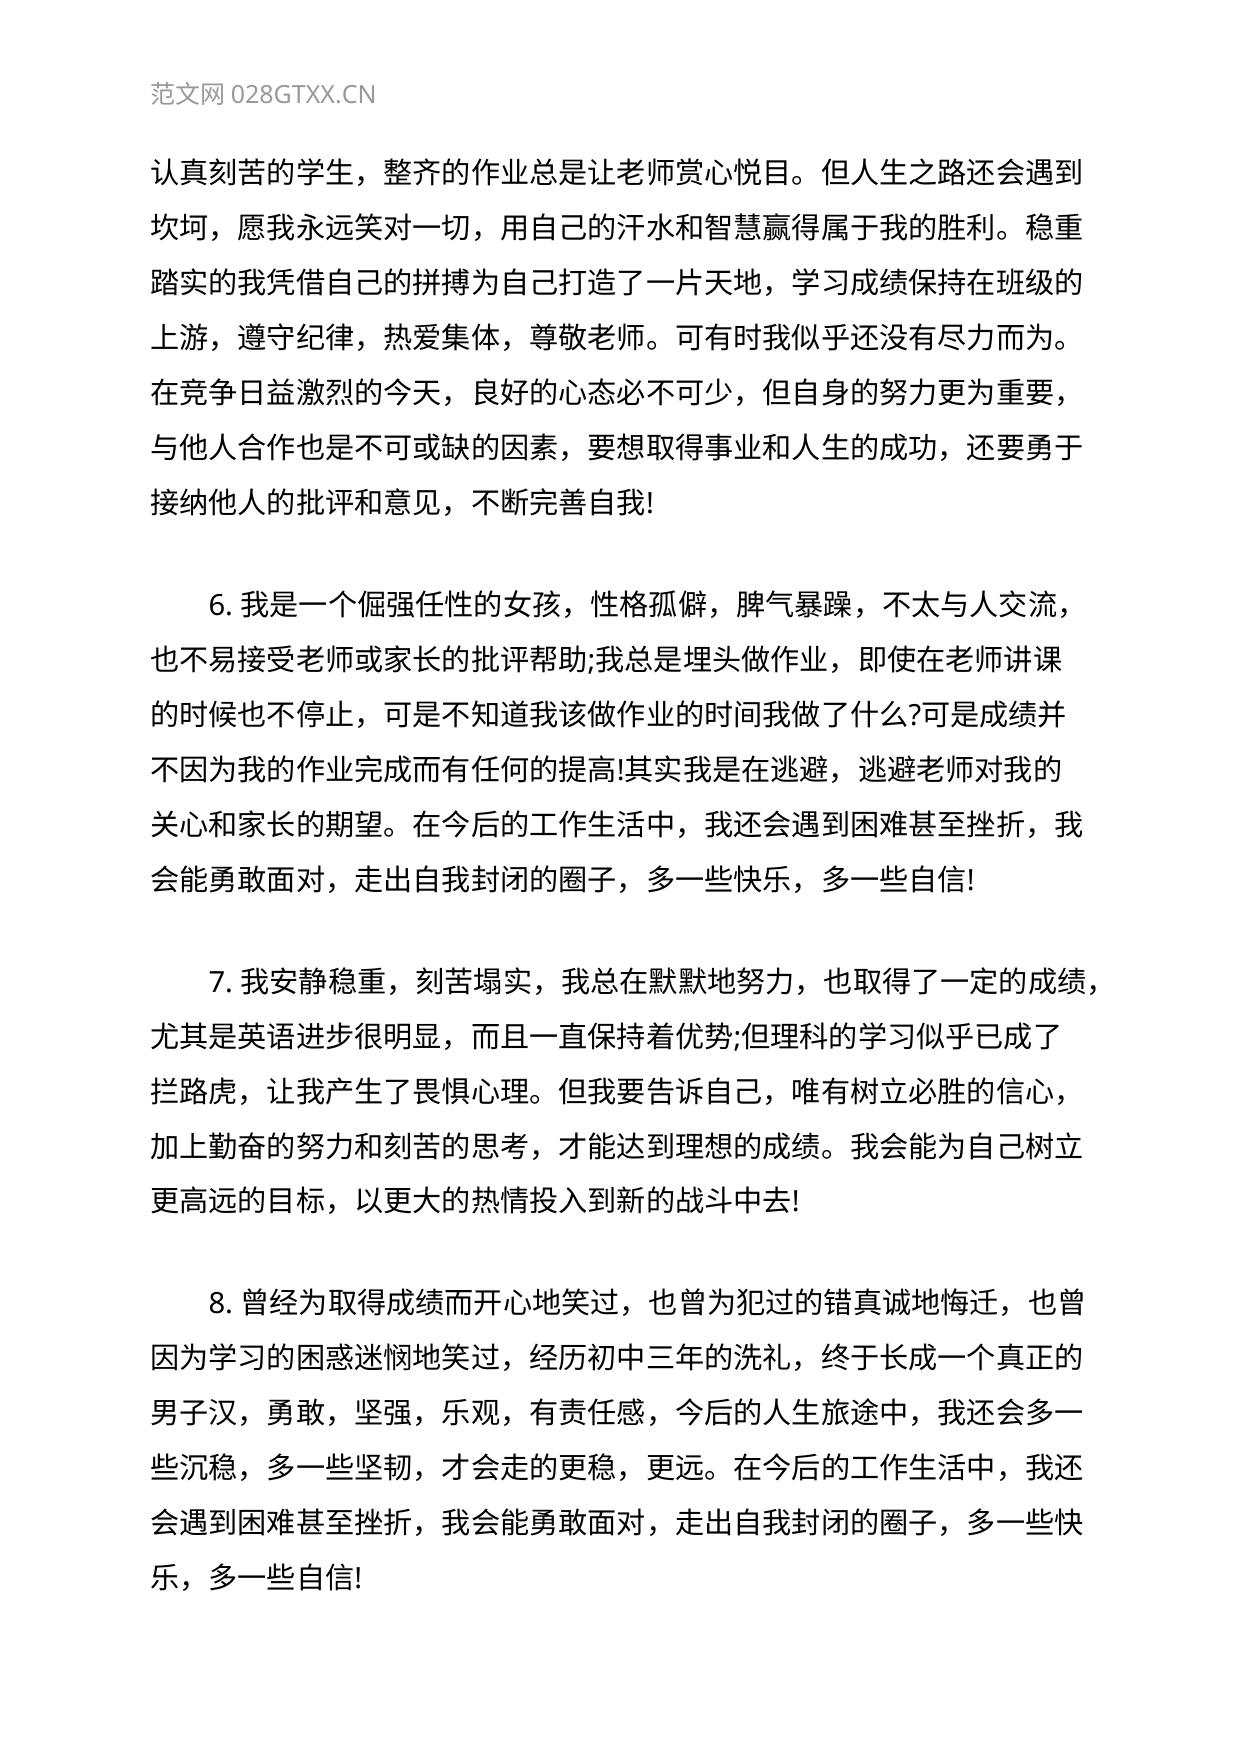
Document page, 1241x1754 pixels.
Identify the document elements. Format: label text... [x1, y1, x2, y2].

text 6. 我是一个倔强任性的女孩，性格孤僻，脾气暴躁，不太与人交流，也不易接受老师或家长的批评帮助;我总是埋头做作业，即使在老师讲课的时候也不停止，可是不知道我该做作业的时间我做了什么?可是成绩并不因为我的作业完成而有任何的提高!其实我是在逃避，逃避老师对我的关心和家长的期望。在今后的工作生活中，我还会遇到困难甚至挫折，我会能勇敢面对，走出自我封闭的圈子，多一些快乐，多一些自信! [150, 581, 1090, 899]
text 7. 我安静稳重，刻苦塌实，我总在默默地努力，也取得了一定的成绩，尤其是英语进步很明显，而且一直保持着优势;但理科的学习似乎已成了拦路虎，让我产生了畏惧心理。但我要告诉自己，唯有树立必胜的信心，加上勤奋的努力和刻苦的思考，才能达到理想的成绩。我会能为自己树立更高远的目标，以更大的热情投入到新的战斗中去! [150, 958, 1090, 1220]
text 8. 曾经为取得成绩而开心地笑过，也曾为犯过的错真诚地悔迁，也曾因为学习的困惑迷悯地笑过，经历初中三年的洗礼，终于长成一个真正的男子汉，勇敢，坚强，乐观，有责任感，今后的人生旅途中，我还会多一些沉稳，多一些坚韧，才会走的更稳，更远。在今后的工作生活中，我还会遇到困难甚至挫折，我会能勇敢面对，走出自我封闭的圈子，多一些快乐，多一些自信! [150, 1280, 1090, 1597]
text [150, 150, 1090, 522]
